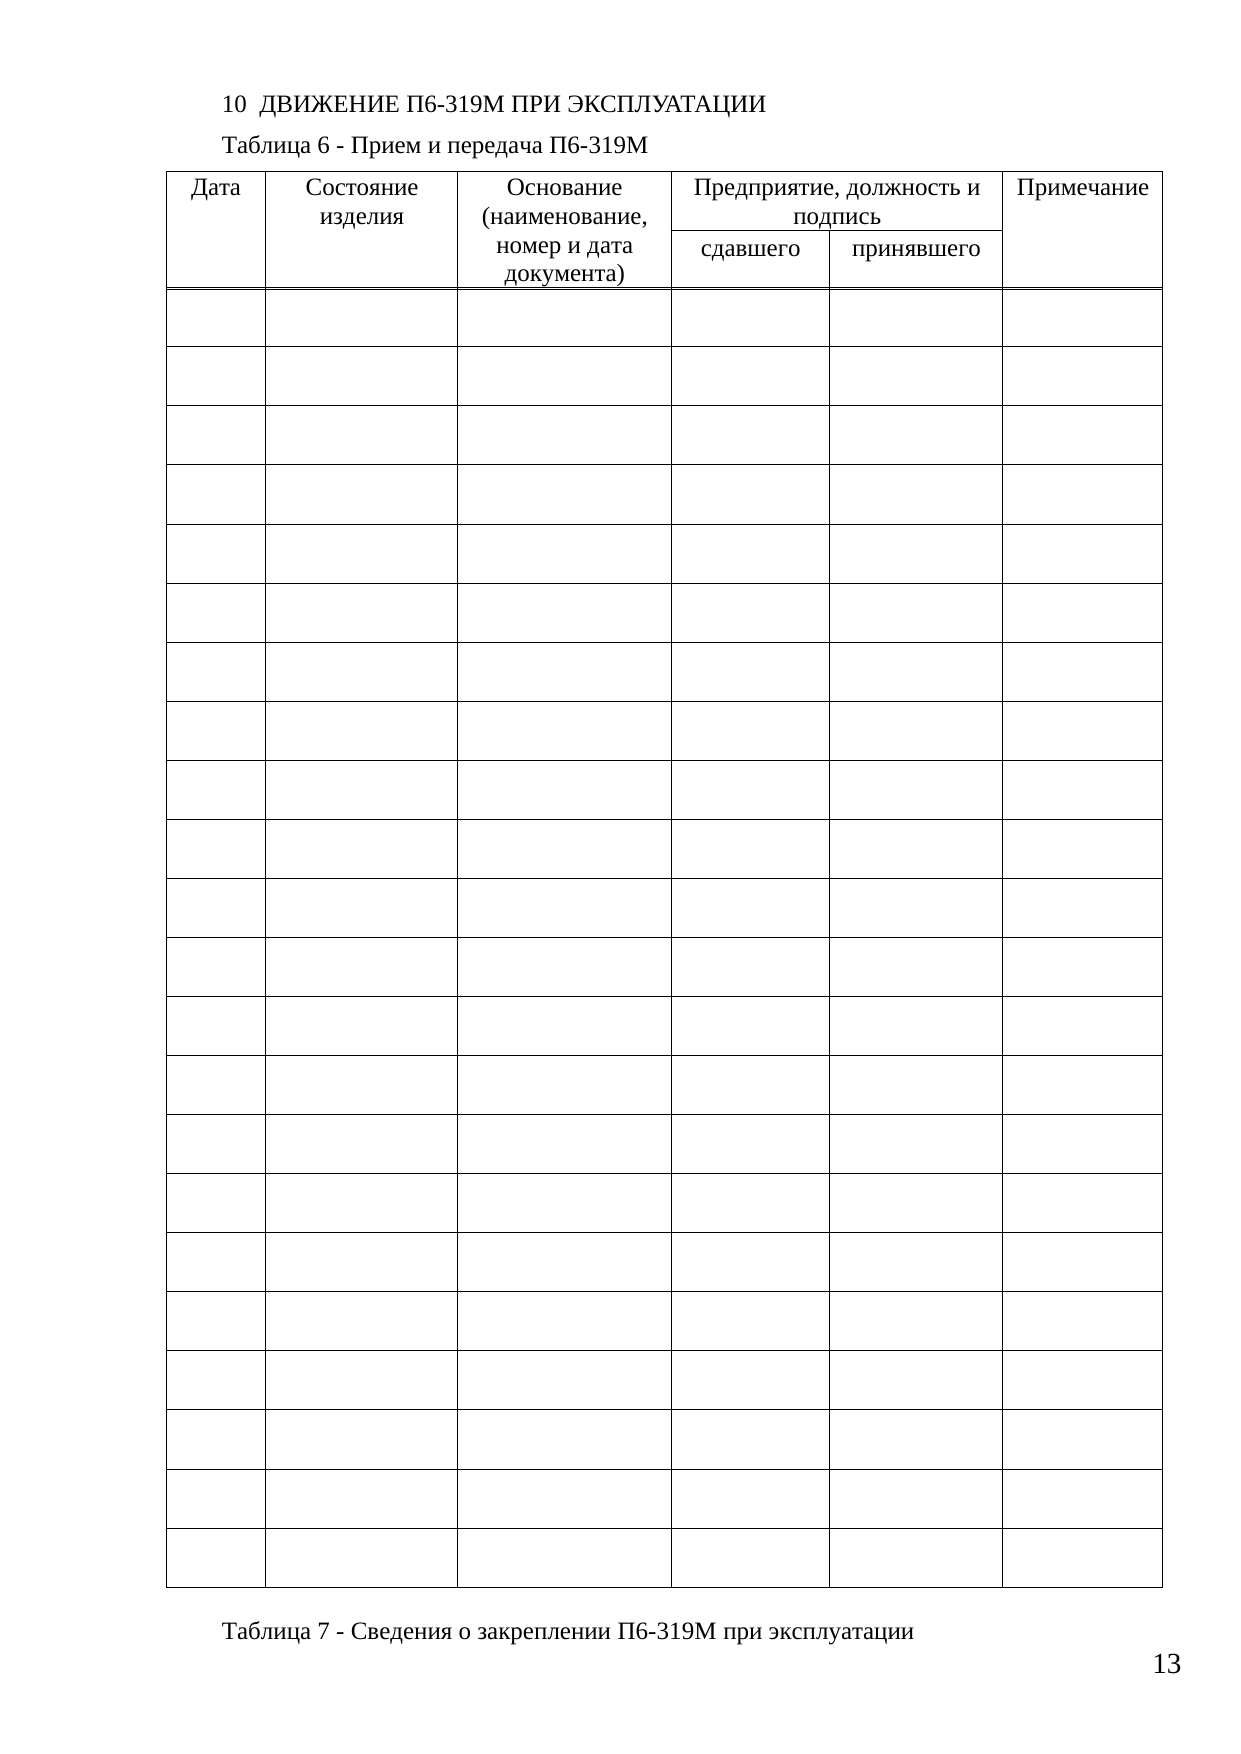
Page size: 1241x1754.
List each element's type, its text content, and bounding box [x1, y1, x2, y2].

table_cell [672, 1410, 829, 1468]
table_cell [672, 406, 829, 464]
table_cell [1003, 1233, 1162, 1291]
table_cell [458, 465, 671, 523]
table_cell [266, 525, 457, 582]
table_cell [672, 938, 829, 996]
table_cell [458, 290, 671, 346]
table_cell [672, 643, 829, 701]
table_cell [167, 290, 265, 346]
table_cell [266, 1056, 457, 1114]
table_cell [830, 406, 1002, 464]
table_cell [830, 525, 1002, 582]
table_cell [167, 1056, 265, 1114]
table_cell [672, 347, 829, 405]
table_cell [167, 1115, 265, 1173]
table_cell сдавшего [672, 231, 829, 287]
table_cell [1003, 1410, 1162, 1468]
table_cell [1003, 702, 1162, 760]
table_cell [266, 290, 457, 346]
table_cell принявшего [830, 231, 1002, 287]
table_cell [458, 702, 671, 760]
table_cell [830, 1351, 1002, 1409]
table_cell [672, 879, 829, 937]
table_cell [830, 938, 1002, 996]
table_cell [1003, 761, 1162, 819]
table_cell [458, 1115, 671, 1173]
subtitle ДВИЖЕНИЕ П6-319М ПРИ ЭКСПЛУАТАЦИИ [148, 89, 1181, 117]
table_cell [266, 406, 457, 464]
table_cell [1003, 290, 1162, 346]
table_cell [458, 879, 671, 937]
table_cell [167, 1351, 265, 1409]
table_cell [458, 347, 671, 405]
table_cell [167, 1410, 265, 1468]
table_cell [672, 1174, 829, 1232]
table_cell [167, 347, 265, 405]
table_cell [458, 1351, 671, 1409]
table_header Основание (наименование, номер и дата документа) [458, 172, 671, 287]
table_header Состояние изделия [266, 172, 457, 287]
table_cell [830, 584, 1002, 642]
table_header Предприятие, должность и подпись [672, 172, 1002, 230]
table_cell [1003, 1351, 1162, 1409]
table_cell [672, 820, 829, 878]
table_cell [830, 347, 1002, 405]
table_cell [830, 1529, 1002, 1587]
table_cell [266, 1174, 457, 1232]
table_cell [167, 1174, 265, 1232]
table_cell [266, 1292, 457, 1350]
table_cell [1003, 1174, 1162, 1232]
table_cell [458, 1529, 671, 1587]
table_cell [167, 997, 265, 1055]
table_cell [1003, 879, 1162, 937]
table_cell [458, 1470, 671, 1527]
table_cell [266, 1351, 457, 1409]
table_cell [830, 1470, 1002, 1527]
table_cell [458, 1056, 671, 1114]
table_cell [167, 1529, 265, 1587]
table_cell [167, 938, 265, 996]
table_cell [266, 1470, 457, 1527]
table_cell [830, 1056, 1002, 1114]
table_cell [167, 879, 265, 937]
table_cell [1003, 525, 1162, 582]
table_cell [458, 1292, 671, 1350]
table_cell [1003, 1292, 1162, 1350]
text Таблица 7 - Сведения о закреплении П6-319М при эксплуатации [148, 1616, 1181, 1645]
table_cell [167, 525, 265, 582]
table_cell [1003, 938, 1162, 996]
table_cell [167, 1470, 265, 1527]
table_cell [458, 1233, 671, 1291]
table_cell [830, 702, 1002, 760]
table_cell [672, 290, 829, 346]
table_cell [830, 820, 1002, 878]
table_cell [830, 1115, 1002, 1173]
table_cell [458, 820, 671, 878]
table_cell [672, 1233, 829, 1291]
table_cell [672, 584, 829, 642]
table_cell [1003, 1529, 1162, 1587]
table_cell [672, 1292, 829, 1350]
table_cell [830, 465, 1002, 523]
table_cell [672, 1115, 829, 1173]
table_header Дата [167, 172, 265, 287]
table_cell [672, 702, 829, 760]
table_cell [830, 643, 1002, 701]
table_cell [266, 1233, 457, 1291]
table_cell [266, 820, 457, 878]
table_cell [458, 1174, 671, 1232]
table_cell [167, 465, 265, 523]
table_cell [458, 761, 671, 819]
table_cell [167, 643, 265, 701]
table_cell [1003, 347, 1162, 405]
table_cell [167, 761, 265, 819]
table_cell [1003, 406, 1162, 464]
table_cell [458, 584, 671, 642]
table_cell [266, 465, 457, 523]
table_cell [167, 702, 265, 760]
table_cell [167, 1292, 265, 1350]
table_cell [167, 584, 265, 642]
table_cell [266, 1410, 457, 1468]
table_cell [458, 525, 671, 582]
table_header Примечание [1003, 172, 1162, 287]
table_cell [266, 584, 457, 642]
table_cell [830, 879, 1002, 937]
table_cell [830, 1292, 1002, 1350]
table_cell [266, 997, 457, 1055]
table_cell [266, 643, 457, 701]
table_cell [266, 1529, 457, 1587]
table_cell [458, 938, 671, 996]
table_cell [830, 1233, 1002, 1291]
table_cell [830, 997, 1002, 1055]
table_cell [458, 997, 671, 1055]
table_cell [266, 702, 457, 760]
table_cell [672, 465, 829, 523]
table_cell [830, 761, 1002, 819]
text Таблица 6 - Прием и передача П6-319М [148, 130, 1181, 159]
table_cell [830, 1410, 1002, 1468]
table_cell [458, 1410, 671, 1468]
table_cell [1003, 1470, 1162, 1527]
table_cell [167, 820, 265, 878]
table_cell [672, 525, 829, 582]
table_cell [1003, 1056, 1162, 1114]
table_cell [1003, 584, 1162, 642]
table_cell [672, 1470, 829, 1527]
table_cell [1003, 1115, 1162, 1173]
table_cell [266, 761, 457, 819]
table_cell [458, 406, 671, 464]
table_cell [830, 290, 1002, 346]
table_cell [830, 1174, 1002, 1232]
table_cell [266, 1115, 457, 1173]
table_cell [458, 643, 671, 701]
table_cell [1003, 820, 1162, 878]
table_cell [672, 1056, 829, 1114]
table_cell [266, 347, 457, 405]
table_cell [266, 938, 457, 996]
table_cell [167, 1233, 265, 1291]
table_cell [266, 879, 457, 937]
table_cell [1003, 643, 1162, 701]
table_cell [1003, 997, 1162, 1055]
table_cell [672, 1351, 829, 1409]
table_cell [672, 997, 829, 1055]
table_cell [1003, 465, 1162, 523]
table_cell [167, 406, 265, 464]
table_cell [672, 761, 829, 819]
table_cell [672, 1529, 829, 1587]
